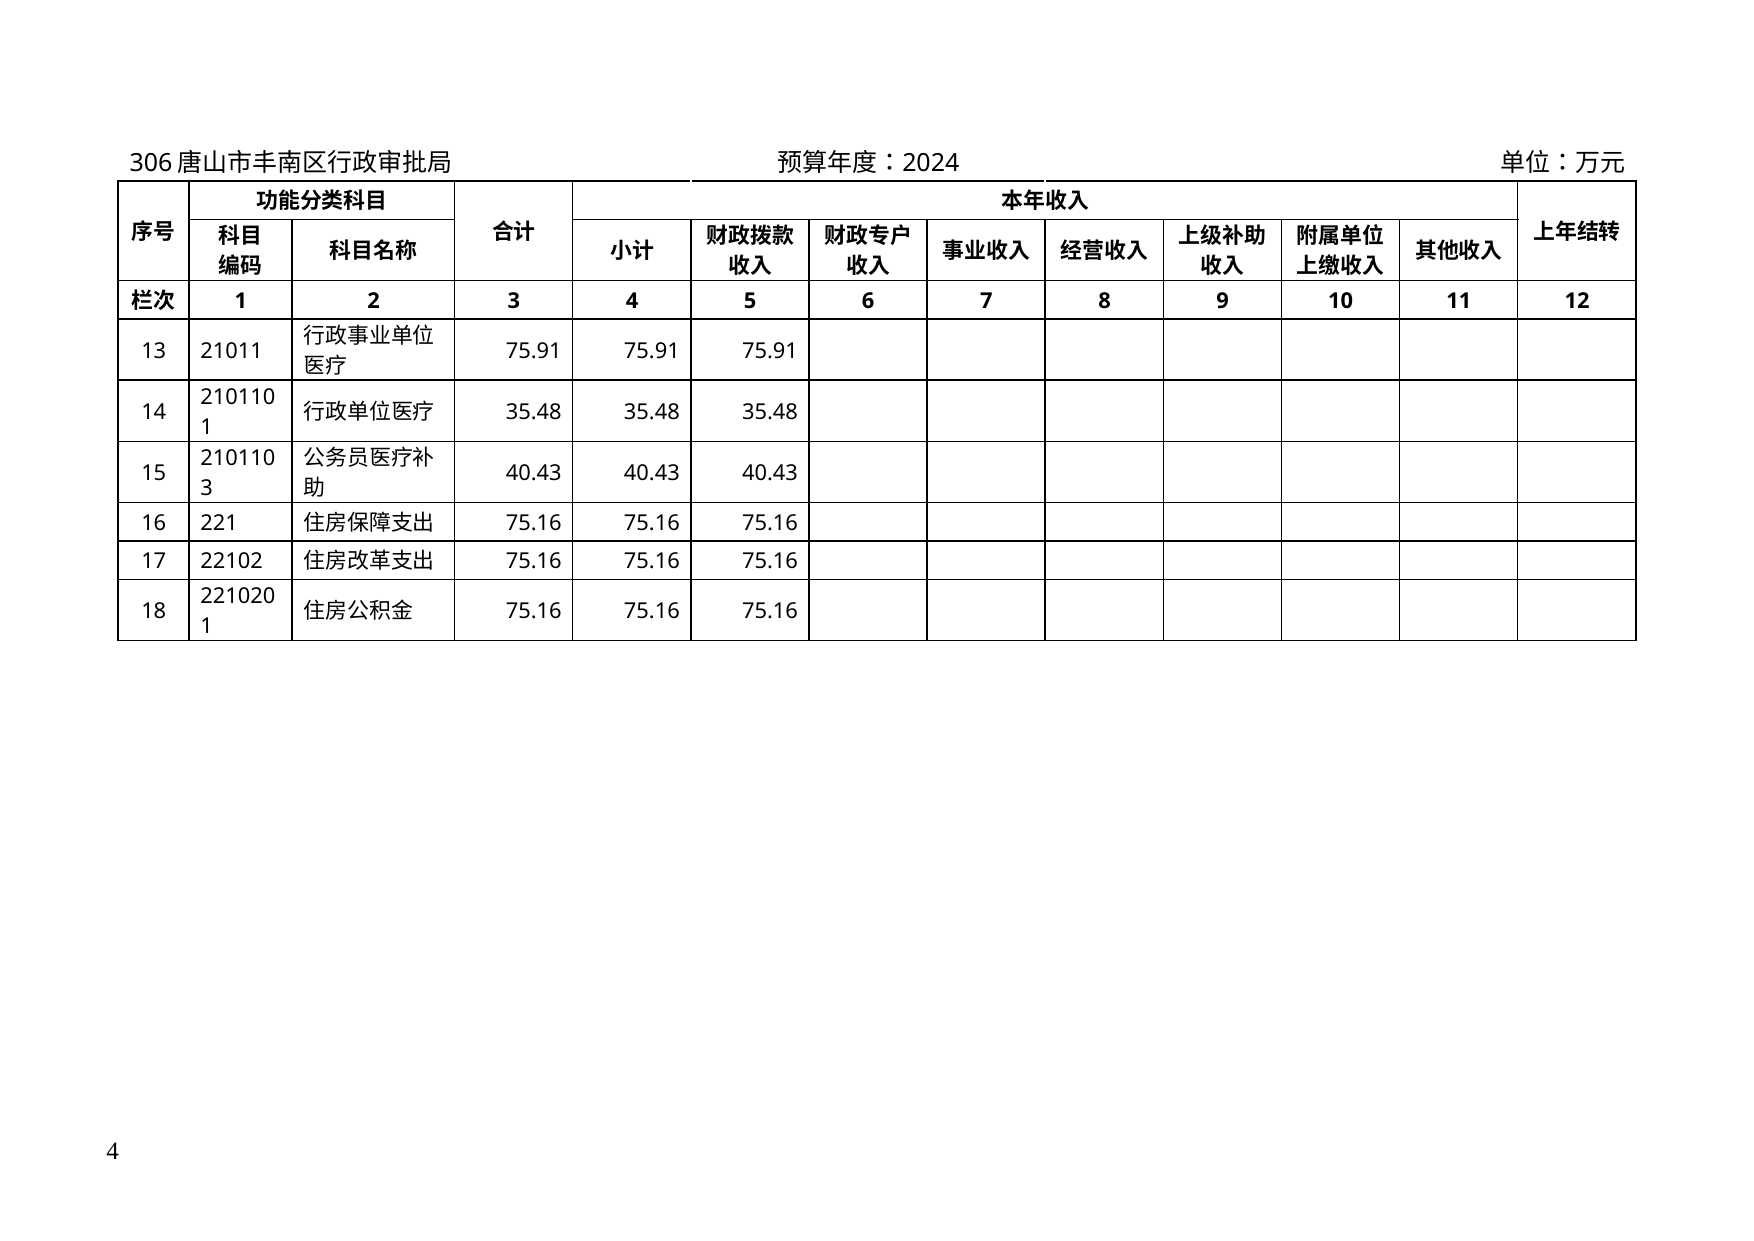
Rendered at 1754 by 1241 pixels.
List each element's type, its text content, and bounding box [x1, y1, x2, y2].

table_cell [1282, 381, 1399, 441]
table_cell 住房保障支出 [293, 503, 454, 540]
table_cell 8 [1046, 281, 1163, 318]
table_cell 科目名称 [293, 220, 454, 280]
table_cell 栏次 [119, 281, 188, 318]
table_cell 科目 编码 [190, 220, 291, 280]
table_cell 18 [119, 580, 188, 640]
table_cell 75.16 [455, 542, 572, 578]
table_cell 16 [119, 503, 188, 540]
table_cell 13 [119, 320, 188, 379]
table_cell [1282, 580, 1399, 640]
table_cell [1164, 442, 1281, 502]
table_cell [810, 580, 926, 640]
table_cell 17 [119, 542, 188, 578]
table_cell 75.16 [692, 503, 808, 540]
table_cell [928, 442, 1044, 502]
table_cell [928, 580, 1044, 640]
table_cell 75.16 [455, 580, 572, 640]
table_cell 35.48 [692, 381, 808, 441]
table_cell [1400, 381, 1517, 441]
table_cell 10 [1282, 281, 1399, 318]
table_header 306唐山市丰南区行政审批局 [119, 143, 690, 180]
table_cell [1046, 442, 1163, 502]
table_cell [1400, 442, 1517, 502]
table_cell [1046, 580, 1163, 640]
table_cell [1282, 320, 1399, 379]
table_cell 序号 [119, 182, 188, 280]
table_cell [928, 503, 1044, 540]
table_cell 行政事业单位医疗 [293, 320, 454, 379]
table_cell [1518, 580, 1635, 640]
table_cell 21011 [190, 320, 291, 379]
table_cell 75.91 [455, 320, 572, 379]
table_cell 35.48 [455, 381, 572, 441]
table_cell [1046, 542, 1163, 578]
table_cell 7 [928, 281, 1044, 318]
table_cell 75.16 [692, 542, 808, 578]
table_cell 合计 [455, 182, 572, 280]
table_cell [1400, 503, 1517, 540]
table_cell 11 [1400, 281, 1517, 318]
table_cell [1518, 320, 1635, 379]
table_cell [1164, 503, 1281, 540]
table_cell 40.43 [455, 442, 572, 502]
table_cell 5 [692, 281, 808, 318]
table_cell 75.91 [573, 320, 690, 379]
table_cell [1518, 442, 1635, 502]
table_cell 附属单位上缴收入 [1282, 220, 1399, 280]
table_cell 公务员医疗补助 [293, 442, 454, 502]
table_cell 40.43 [573, 442, 690, 502]
table_cell [1518, 542, 1635, 578]
table_cell 12 [1518, 281, 1635, 318]
table_cell 住房公积金 [293, 580, 454, 640]
table_cell 75.16 [573, 542, 690, 578]
table_cell [1282, 542, 1399, 578]
table_cell [1282, 442, 1399, 502]
table_cell 35.48 [573, 381, 690, 441]
table_cell [1282, 503, 1399, 540]
table_cell 2210201 [190, 580, 291, 640]
table_cell 3 [455, 281, 572, 318]
table_cell 行政单位医疗 [293, 381, 454, 441]
table_header 预算年度：2024 [692, 143, 1044, 180]
table_cell [1518, 381, 1635, 441]
table_cell [928, 320, 1044, 379]
table_cell 上年结转 [1518, 182, 1635, 280]
table_cell 75.16 [455, 503, 572, 540]
table_cell 其他收入 [1400, 220, 1517, 280]
table_cell 2101103 [190, 442, 291, 502]
table_cell 2 [293, 281, 454, 318]
table_cell 2101101 [190, 381, 291, 441]
table_cell 6 [810, 281, 926, 318]
table_cell [1046, 503, 1163, 540]
table_cell 事业收入 [928, 220, 1044, 280]
table_cell [810, 381, 926, 441]
table_cell 75.91 [692, 320, 808, 379]
table_cell 经营收入 [1046, 220, 1163, 280]
table_cell 功能分类科目 [190, 182, 454, 219]
table_cell 住房改革支出 [293, 542, 454, 578]
table_cell [810, 320, 926, 379]
table_cell 4 [573, 281, 690, 318]
table_cell [1046, 320, 1163, 379]
table_header 单位：万元 [1046, 143, 1635, 180]
table_cell [928, 381, 1044, 441]
table_cell [1518, 503, 1635, 540]
table_cell [1164, 580, 1281, 640]
table_cell [1400, 542, 1517, 578]
table_cell 本年收入 [573, 182, 1517, 219]
table_cell 财政拨款 收入 [692, 220, 808, 280]
table_cell 小计 [573, 220, 690, 280]
table_cell [928, 542, 1044, 578]
table_cell 上级补助收入 [1164, 220, 1281, 280]
table_cell 15 [119, 442, 188, 502]
table_cell [1164, 320, 1281, 379]
table_cell 14 [119, 381, 188, 441]
table_cell [810, 542, 926, 578]
table_cell [1164, 542, 1281, 578]
table_cell 221 [190, 503, 291, 540]
table_cell 财政专户 收入 [810, 220, 926, 280]
table_cell 75.16 [573, 503, 690, 540]
table_cell [1400, 320, 1517, 379]
table_cell 22102 [190, 542, 291, 578]
table_cell [1400, 580, 1517, 640]
table_cell 1 [190, 281, 291, 318]
table_cell [1164, 381, 1281, 441]
table_cell 75.16 [692, 580, 808, 640]
table_cell 75.16 [573, 580, 690, 640]
table_cell 9 [1164, 281, 1281, 318]
table_cell 40.43 [692, 442, 808, 502]
table_cell [810, 442, 926, 502]
table_cell [1046, 381, 1163, 441]
table_cell [810, 503, 926, 540]
